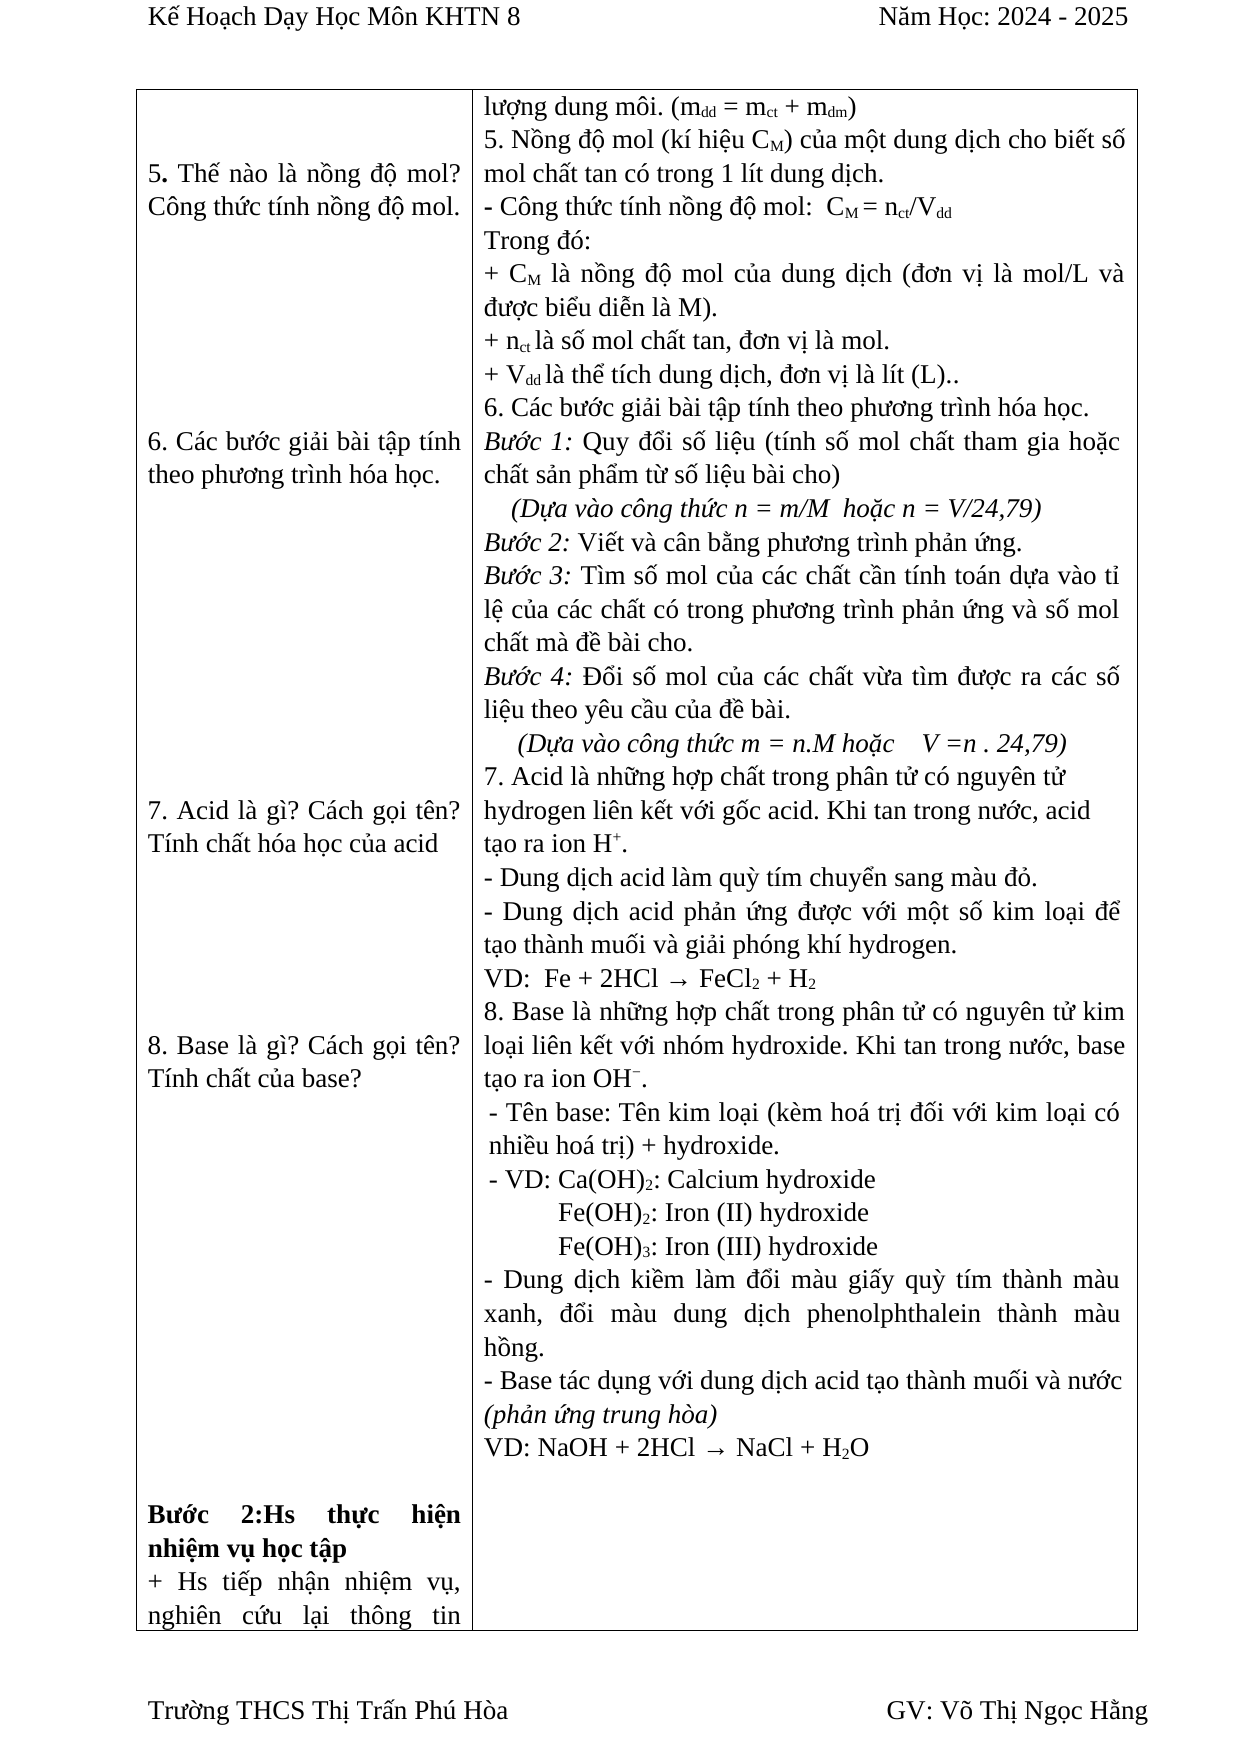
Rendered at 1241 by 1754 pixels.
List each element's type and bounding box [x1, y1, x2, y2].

table_cell [473, 90, 1137, 1630]
table_cell [137, 90, 472, 1630]
